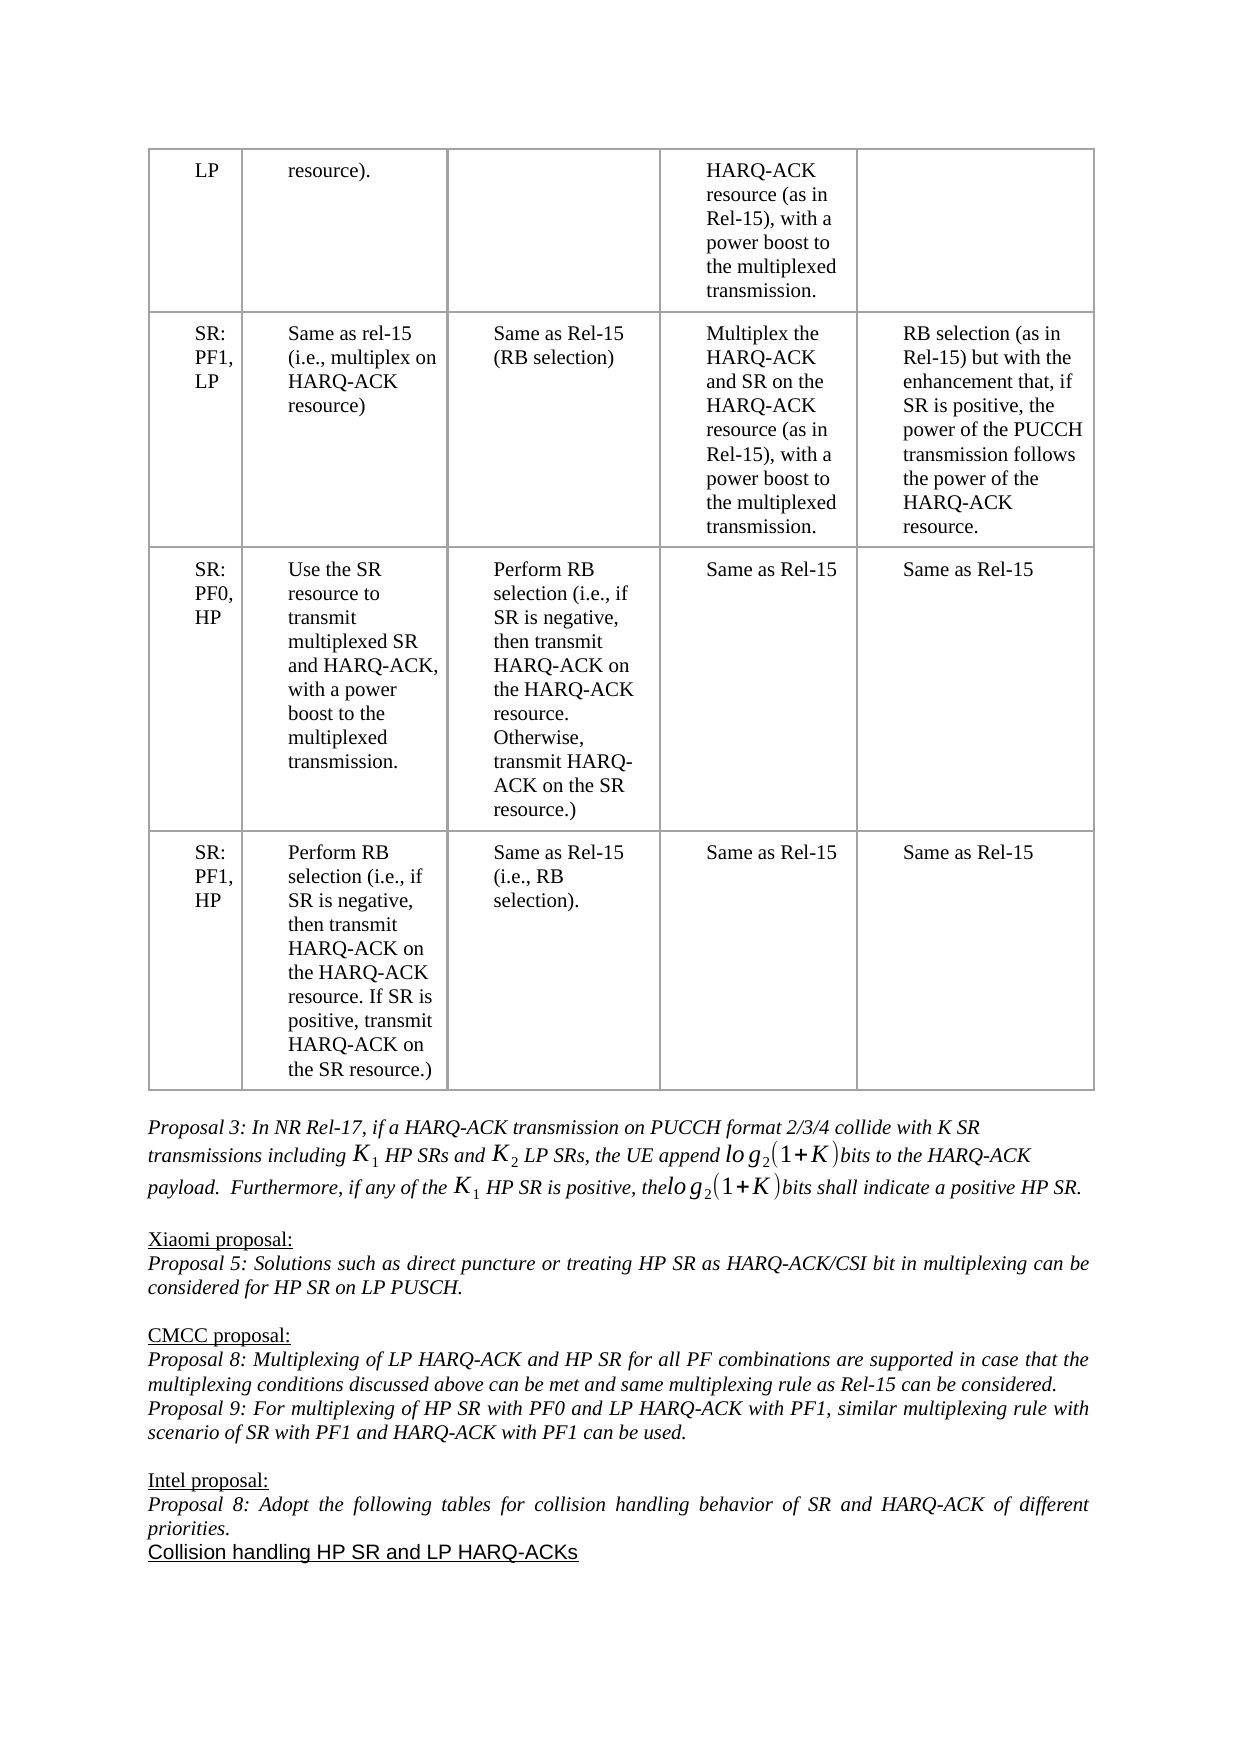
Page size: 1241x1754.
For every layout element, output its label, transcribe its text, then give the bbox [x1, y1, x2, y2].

table_cell Perform RB selection (i.e., if SR is negative, then transmit HARQ-ACK on the HARQ-ACK resource. If SR is positive, transmit HARQ-ACK on the SR resource.) [243, 832, 446, 1089]
table_cell Same as Rel-15 (i.e., RB selection). [449, 832, 659, 1089]
table_cell Multiplex the HARQ-ACK and SR on the HARQ-ACK resource (as in Rel-15), with a power boost to the multiplexed transmission. [661, 313, 856, 546]
table_cell Use the SR resource to transmit multiplexed SR and HARQ-ACK, with a power boost to the multiplexed transmission. [243, 548, 446, 829]
table_cell Same as Rel-15 [661, 548, 856, 829]
table_cell Same as Rel-15 [858, 548, 1093, 829]
text Xiaomi proposal: [148, 1227, 1093, 1251]
table_cell SR: PF 0, LP [150, 150, 241, 311]
text Proposal 9: For multiplexing of HP SR with PF0 and LP HARQ-ACK with PF1, similar multiplexing rule with scenario of SR with PF1 and HARQ-ACK with PF1 can be used. [148, 1396, 1093, 1444]
table_cell Same as Rel-15 (RB selection) [449, 313, 659, 546]
text Proposal 5: Solutions such as direct puncture or treating HP SR as HARQ-ACK/CSI bit in multiplexing can be considered for HP SR on LP PUSCH. [148, 1251, 1093, 1299]
title Collision handling HP SR and LP HARQ-ACKs [148, 1540, 1093, 1564]
text Proposal 8: Adopt the following tables for collision handling behavior of SR and HARQ-ACK of different priorities. [148, 1492, 1093, 1540]
text Proposal 3: In NR Rel-17, if a HARQ-ACK transmission on PUCCH format 2/3/4 collide with K SR transmissions including HP SRs and LP SRs, the UE append bits to the HARQ-ACK payload. Furthermore, if any of the HP SR is positive, thebits shall indicate a positive HP SR. [148, 1115, 1093, 1203]
text Proposal 8: Multiplexing of LP HARQ-ACK and HP SR for all PF combinations are supported in case that the multiplexing conditions discussed above can be met and same multiplexing rule as Rel-15 can be considered. [148, 1347, 1093, 1396]
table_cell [449, 150, 659, 311]
table_cell SR: PF1, HP [150, 832, 241, 1089]
table_cell Same as Rel-15 [858, 832, 1093, 1089]
table_cell Same as rel-15 (i.e., multiplex on HARQ-ACK resource) [243, 313, 446, 546]
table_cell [858, 150, 1093, 311]
table_cell SR: PF0, HP [150, 548, 241, 829]
table_cell Same as Rel-15 [661, 832, 856, 1089]
table_cell RB selection (as in Rel-15) but with the enhancement that, if SR is positive, the power of the PUCCH transmission follows the power of the HARQ-ACK resource. [858, 313, 1093, 546]
text CMCC proposal: [148, 1323, 1093, 1347]
table_cell SR: PF1, LP [150, 313, 241, 546]
text Intel proposal: [148, 1468, 1093, 1492]
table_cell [243, 150, 446, 311]
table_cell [661, 150, 856, 311]
table_cell Perform RB selection (i.e., if SR is negative, then transmit HARQ-ACK on the HARQ-ACK resource. Otherwise, transmit HARQ-ACK on the SR resource.) [449, 548, 659, 829]
